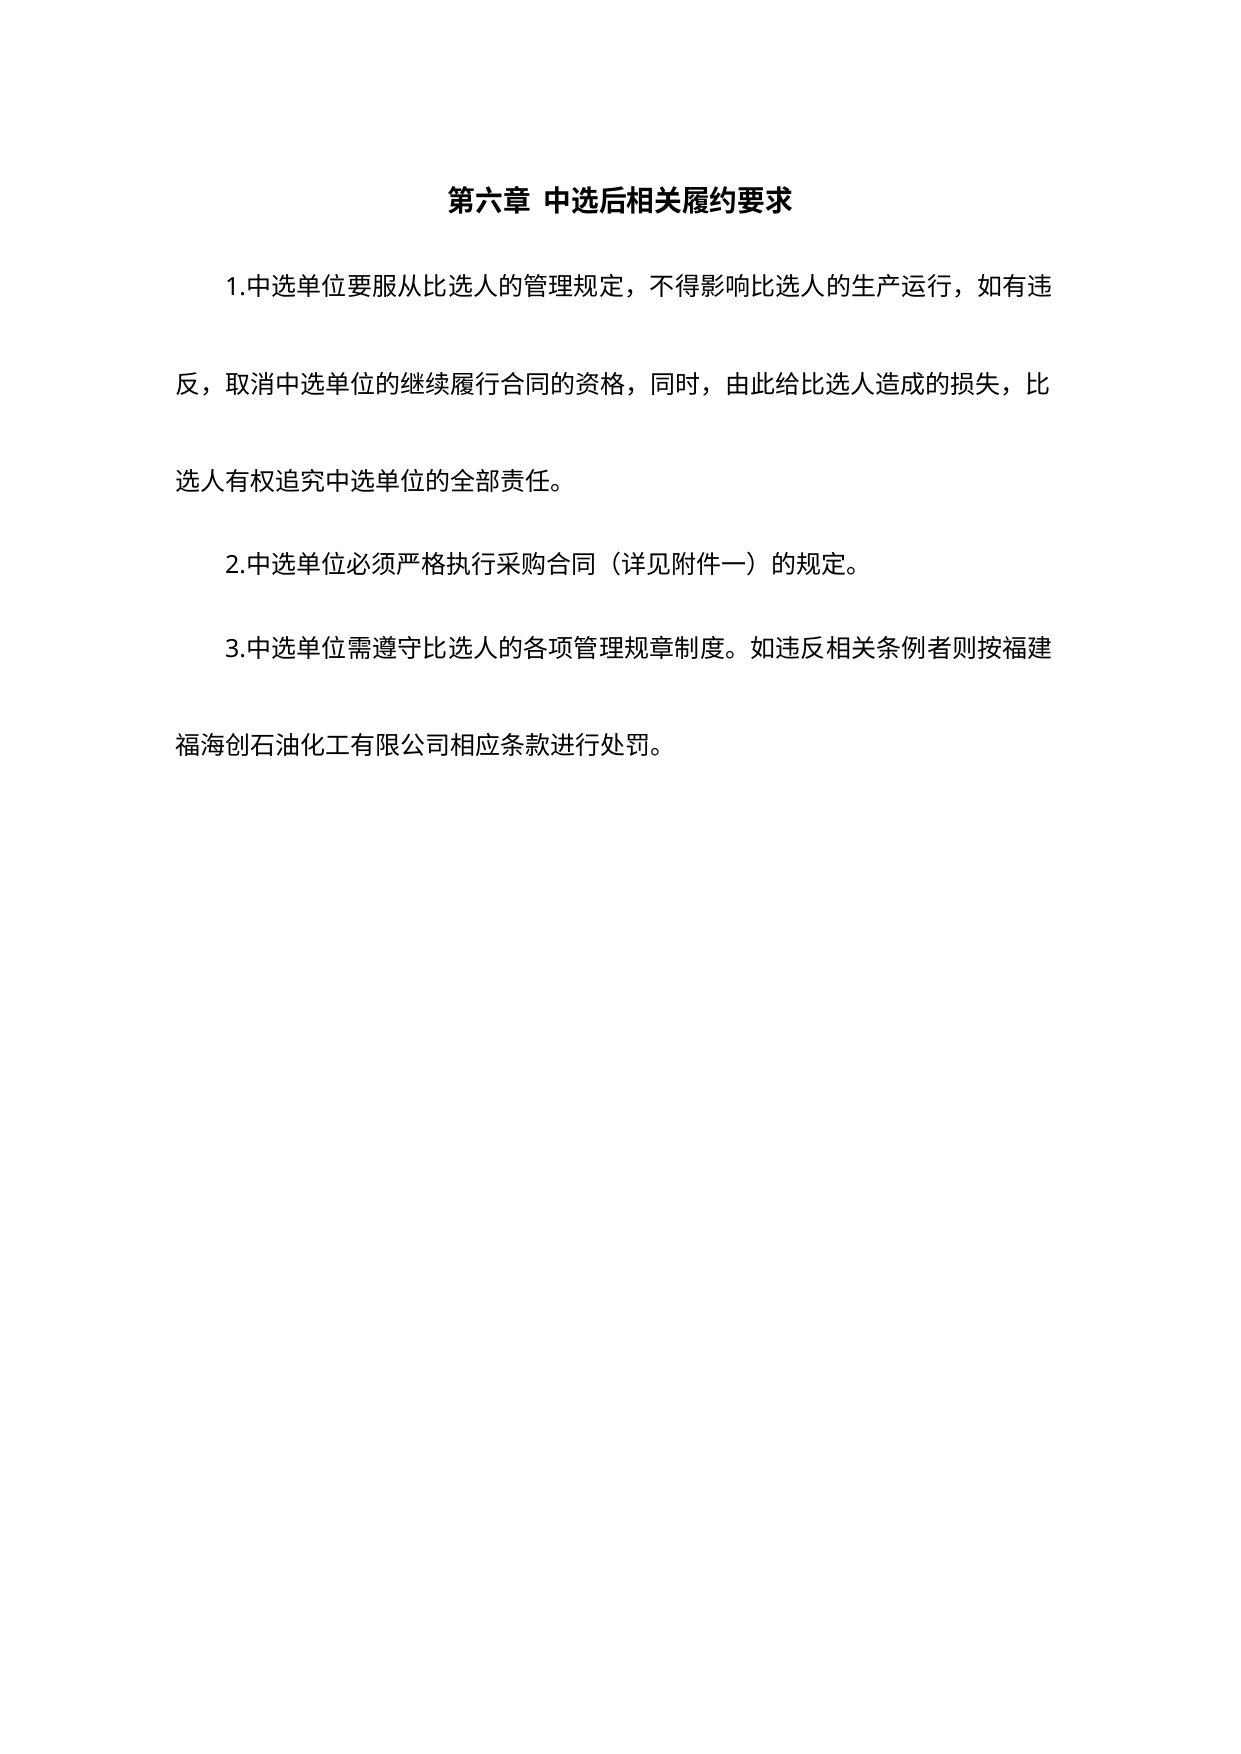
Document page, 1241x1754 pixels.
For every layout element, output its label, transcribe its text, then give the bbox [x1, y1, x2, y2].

text 2.中选单位必须严格执行采购合同（详见附件一）的规定。 [175, 531, 1053, 596]
text 第六章 中选后相关履约要求 [175, 166, 1065, 231]
text 1.中选单位要服从比选人的管理规定，不得影响比选人的生产运行，如有违反，取消中选单位的继续履行合同的资格，同时，由此给比选人造成的损失，比选人有权追究中选单位的全部责任。 [175, 252, 1053, 512]
text 3.中选单位需遵守比选人的各项管理规章制度。如违反相关条例者则按福建福海创石油化工有限公司相应条款进行处罚。 [175, 614, 1053, 776]
